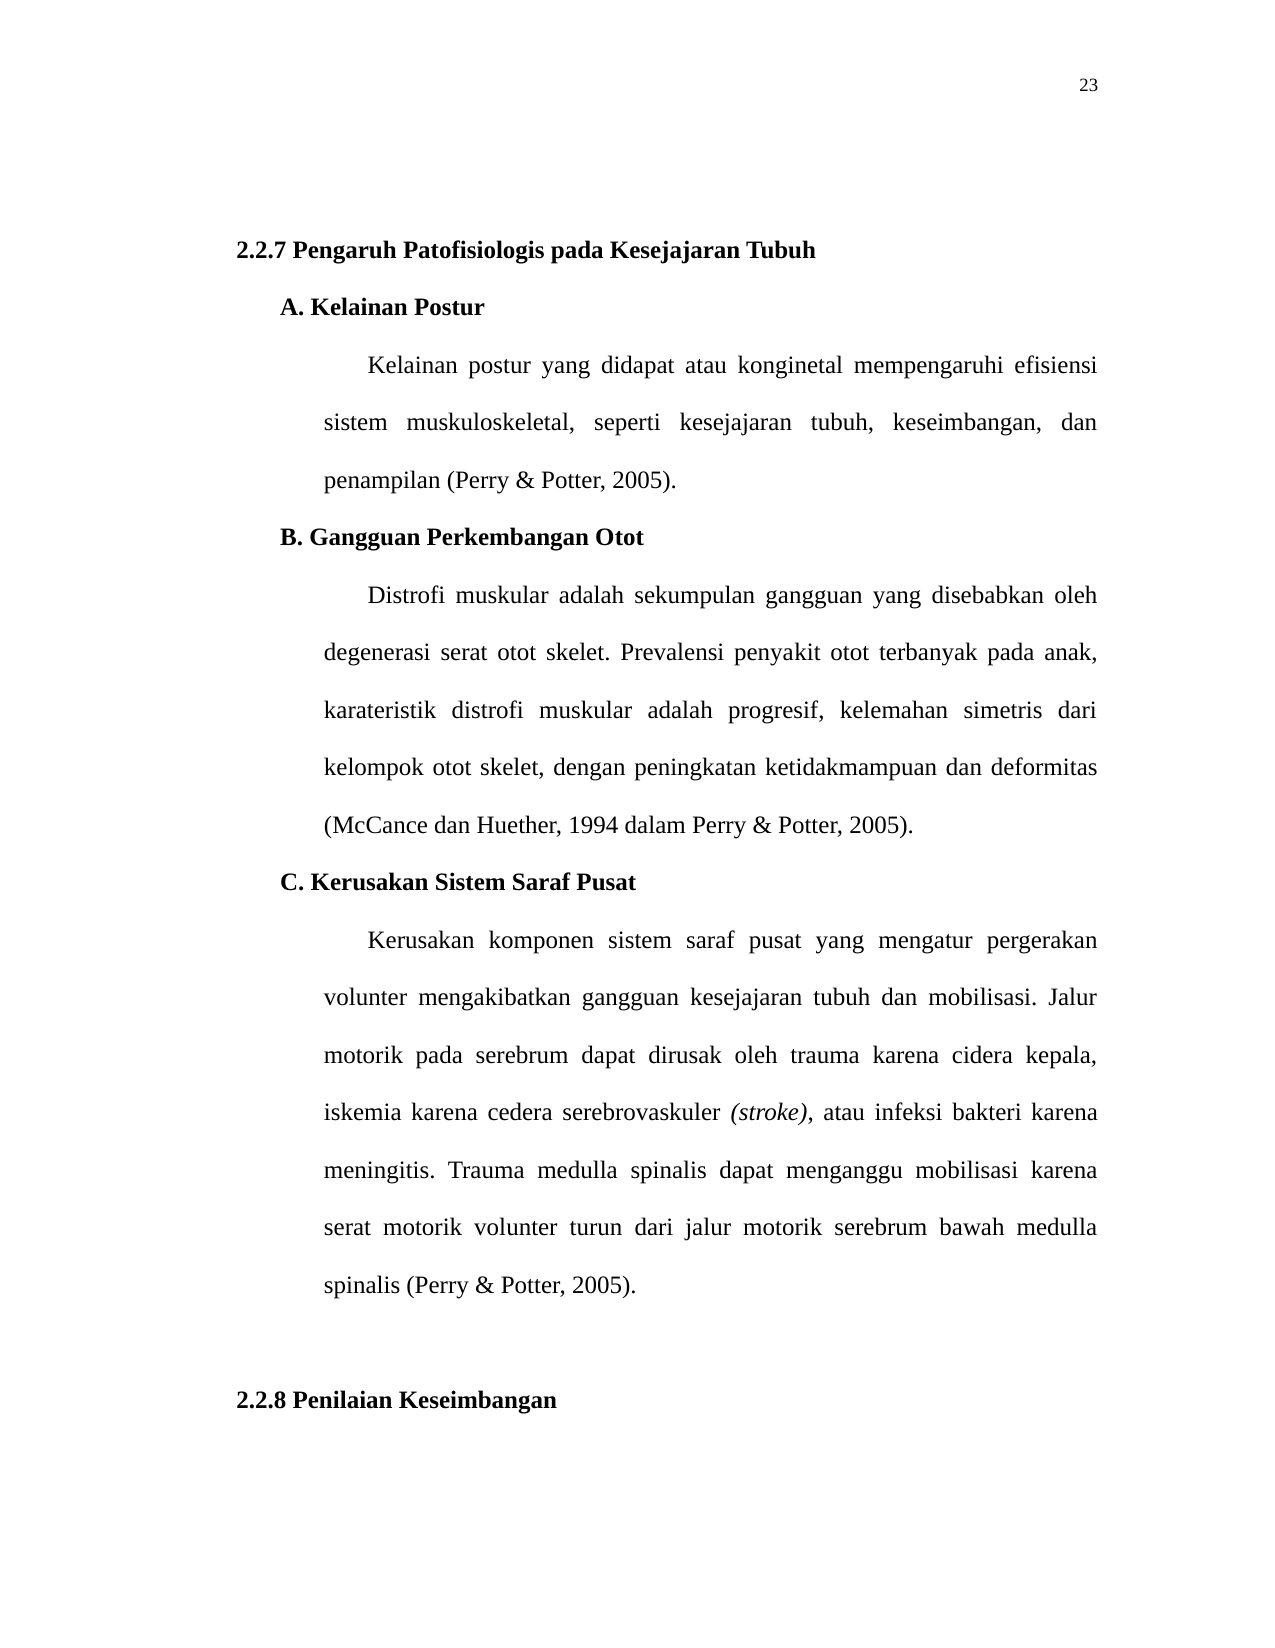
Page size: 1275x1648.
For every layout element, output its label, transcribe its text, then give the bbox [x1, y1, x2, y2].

text A. Kelainan Postur [236, 292, 1098, 321]
text B. Gangguan Perkembangan Otot [236, 522, 1098, 551]
text Distrofi muskular adalah sekumpulan gangguan yang disebabkan oleh degenerasi serat otot skelet. Prevalensi penyakit otot terbanyak pada anak, karateristik distrofi muskular adalah progresif, kelemahan simetris dari kelompok otot skelet, dengan peningkatan ketidakmampuan dan deformitas (McCance dan Huether, 1994 dalam Perry & Potter, 2005). [324, 580, 1098, 838]
text 2.2.7 Pengaruh Patofisiologis pada Kesejajaran Tubuh [236, 235, 1098, 263]
text Kelainan postur yang didapat atau konginetal mempengaruhi efisiensi sistem muskuloskeletal, seperti kesejajaran tubuh, keseimbangan, dan penampilan (Perry & Potter, 2005). [324, 350, 1098, 493]
text 2.2.8 Penilaian Keseimbangan [236, 1385, 1098, 1413]
text Kerusakan komponen sistem saraf pusat yang mengatur pergerakan volunter mengakibatkan gangguan kesejajaran tubuh dan mobilisasi. Jalur motorik pada serebrum dapat dirusak oleh trauma karena cidera kepala, iskemia karena cedera serebrovaskuler (stroke), atau infeksi bakteri karena meningitis. Trauma medulla spinalis dapat menganggu mobilisasi karena serat motorik volunter turun dari jalur motorik serebrum bawah medulla spinalis (Perry & Potter, 2005). [324, 925, 1098, 1298]
text C. Kerusakan Sistem Saraf Pusat [236, 867, 1098, 896]
